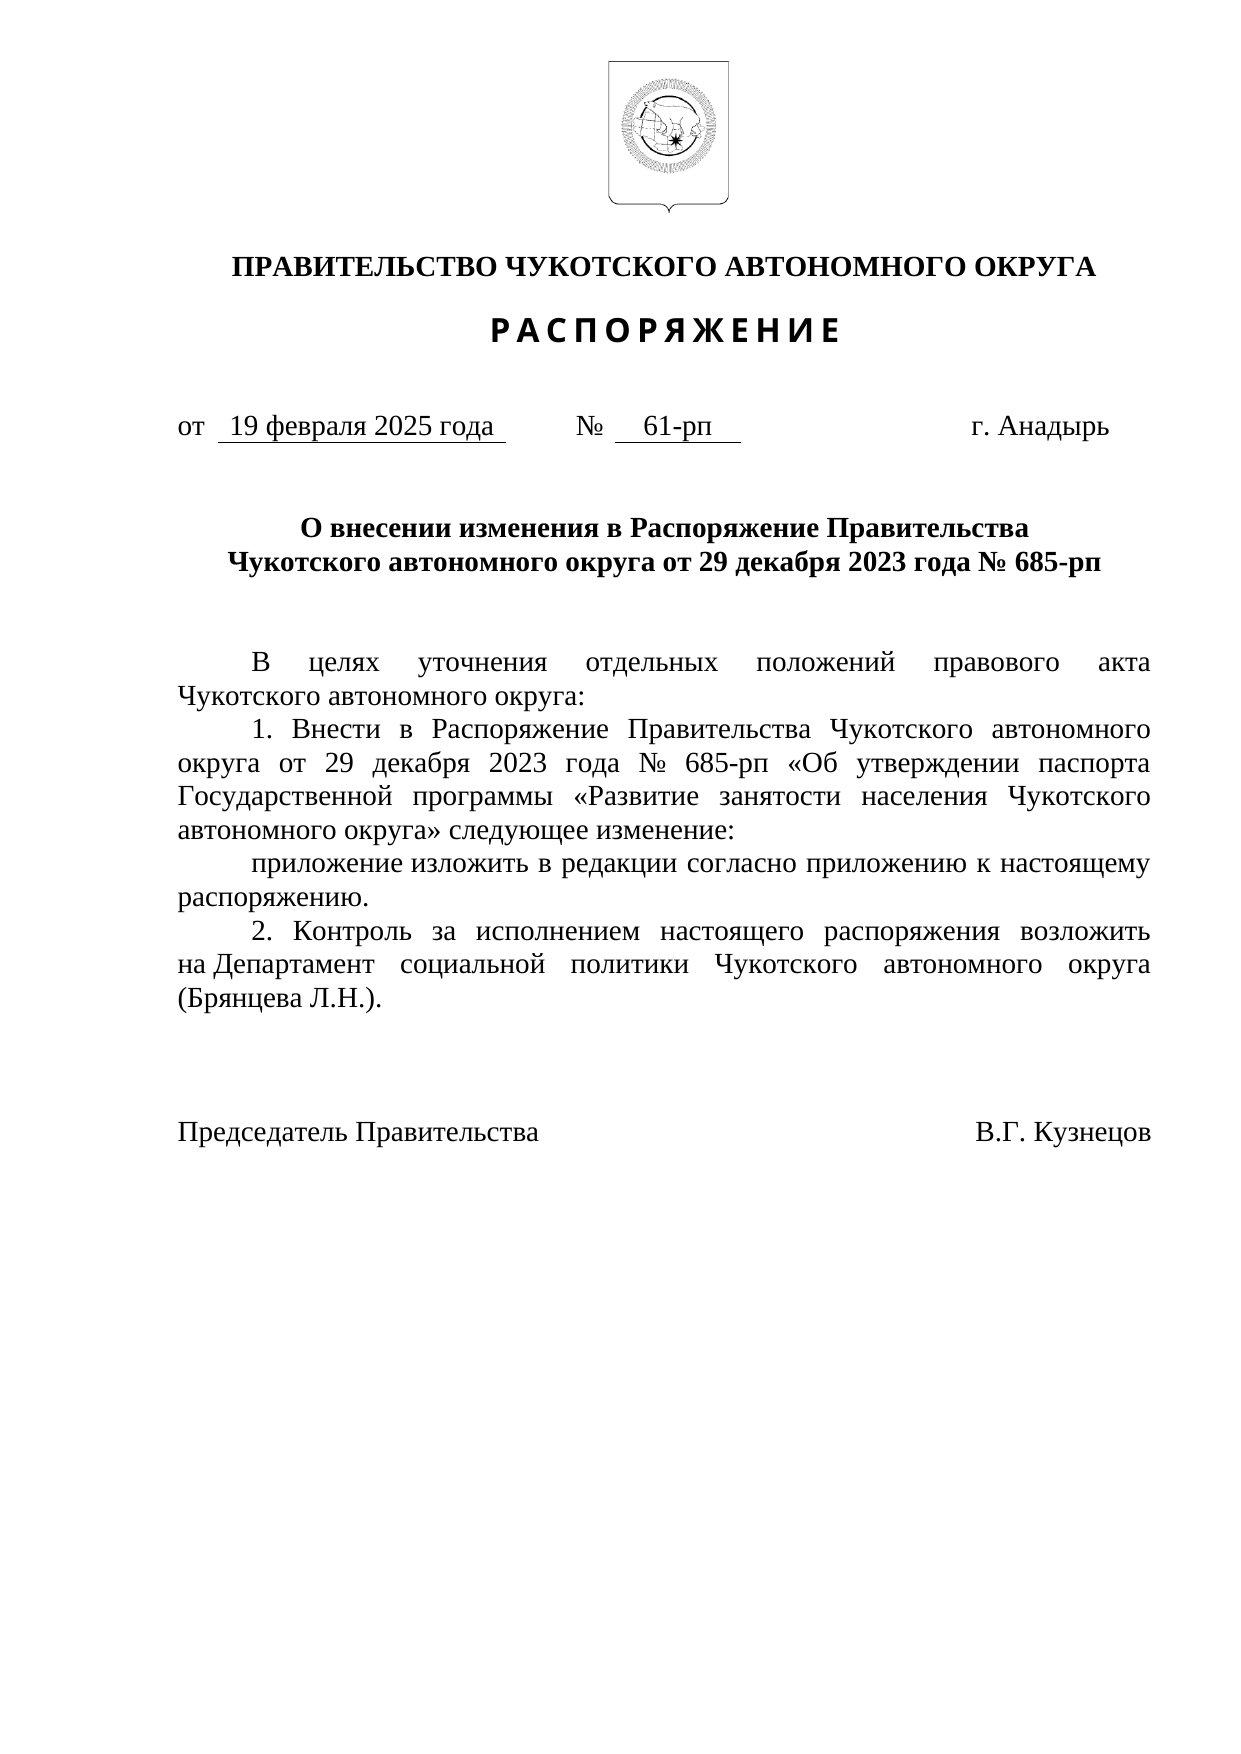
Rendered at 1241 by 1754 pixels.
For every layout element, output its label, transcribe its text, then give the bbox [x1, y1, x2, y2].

text В целях уточнения отдельных положений правового акта Чукотского автономного округа: [177, 644, 1152, 711]
text ПРАВИТЕЛЬСТВО ЧУКОТСКОГО АВТОНОМНОГО ОКРУГА [177, 249, 1152, 282]
text 1. Внести в Распоряжение Правительства Чукотского автономного округа от 29 декабря 2023 года № 685-рп «Об утверждении паспорта Государственной программы «Развитие занятости населения Чукотского автономного округа» следующее изменение: [177, 711, 1152, 846]
text Председатель Правительства В.Г. Кузнецов [177, 1114, 1152, 1147]
picture [608, 61, 729, 213]
table_header 19 февраля 2025 года [218, 409, 506, 442]
table_header № [506, 409, 614, 442]
table_header 61-рп [615, 409, 741, 442]
table_header г. Анадырь [741, 409, 1121, 442]
text приложение изложить в редакции согласно приложению к настоящему распоряжению. [177, 846, 1152, 913]
text 2. Контроль за исполнением настоящего распоряжения возложить на Департамент социальной политики Чукотского автономного округа (Брянцева Л.Н.). [177, 913, 1152, 1013]
table_header от [166, 409, 217, 442]
text О внесении изменения в Распоряжение Правительства Чукотского автономного округа от 29 декабря 2023 года № 685-рп [177, 510, 1152, 577]
subtitle РАСПОРЯЖЕНИЕ [177, 306, 1152, 360]
